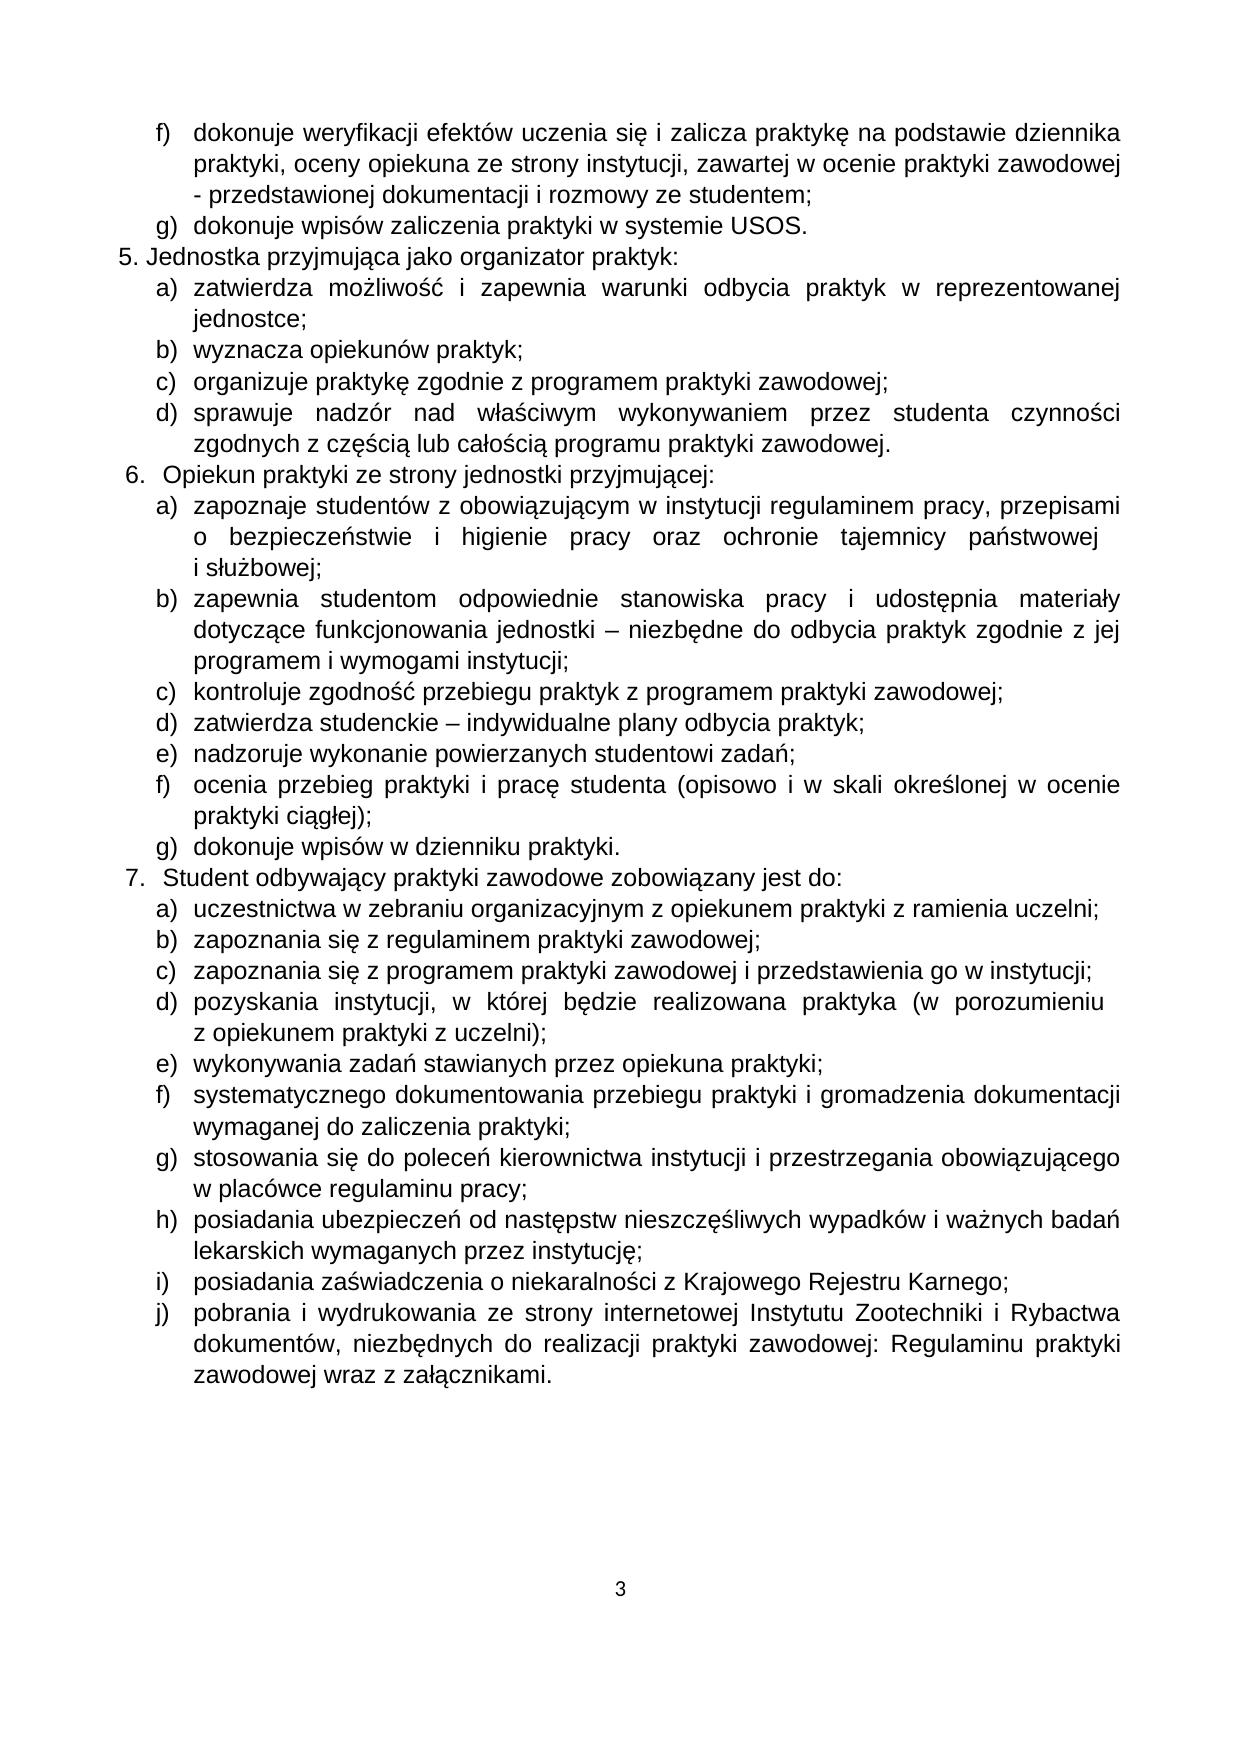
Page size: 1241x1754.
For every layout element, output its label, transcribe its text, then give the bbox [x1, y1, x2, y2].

list zatwierdza możliwość i zapewnia warunki odbycia praktyk w reprezentowanej jednostce; [156, 273, 1122, 333]
list Student odbywający praktyki zawodowe zobowiązany jest do: [125, 863, 1122, 892]
list uczestnictwa w zebraniu organizacyjnym z opiekunem praktyki z ramienia uczelni; [156, 894, 1122, 923]
list ocenia przebieg praktyki i pracę studenta (opisowo i w skali określonej w ocenie praktyki ciągłej); [156, 770, 1122, 830]
list posiadania ubezpieczeń od następstw nieszczęśliwych wypadków i ważnych badań lekarskich wymaganych przez instytucję; [156, 1204, 1122, 1264]
list zapoznania się z programem praktyki zawodowej i przedstawienia go w instytucji; [156, 956, 1122, 985]
list sprawuje nadzór nad właściwym wykonywaniem przez studenta czynności zgodnych z częścią lub całością programu praktyki zawodowej. [156, 397, 1122, 457]
list dokonuje wpisów zaliczenia praktyki w systemie USOS. [156, 211, 1122, 240]
list zapoznania się z regulaminem praktyki zawodowej; [156, 925, 1122, 954]
list kontroluje zgodność przebiegu praktyk z programem praktyki zawodowej; [156, 677, 1122, 706]
list wyznacza opiekunów praktyk; [156, 335, 1122, 364]
list zatwierdza studenckie – indywidualne plany odbycia praktyk; [156, 708, 1122, 737]
list pozyskania instytucji, w której będzie realizowana praktyka (w porozumieniu z opiekunem praktyki z uczelni); [156, 987, 1122, 1047]
list zapoznaje studentów z obowiązującym w instytucji regulaminem pracy, przepisami o bezpieczeństwie i higienie pracy oraz ochronie tajemnicy państwowej i służbowej; [156, 491, 1122, 581]
list zapewnia studentom odpowiednie stanowiska pracy i udostępnia materiały dotyczące funkcjonowania jednostki – niezbędne do odbycia praktyk zgodnie z jej programem i wymogami instytucji; [156, 584, 1122, 674]
list posiadania zaświadczenia o niekaralności z Krajowego Rejestru Karnego; [156, 1267, 1122, 1295]
text 5. Jednostka przyjmująca jako organizator praktyk: [118, 242, 1122, 271]
list wykonywania zadań stawianych przez opiekuna praktyki; [156, 1049, 1122, 1078]
list nadzoruje wykonanie powierzanych studentowi zadań; [156, 739, 1122, 768]
list dokonuje wpisów w dzienniku praktyki. [156, 832, 1122, 861]
list pobrania i wydrukowania ze strony internetowej Instytutu Zootechniki i Rybactwa dokumentów, niezbędnych do realizacji praktyki zawodowej: Regulaminu praktyki zawodowej wraz z załącznikami. [156, 1298, 1122, 1388]
list systematycznego dokumentowania przebiegu praktyki i gromadzenia dokumentacji wymaganej do zaliczenia praktyki; [156, 1080, 1122, 1140]
list organizuje praktykę zgodnie z programem praktyki zawodowej; [156, 366, 1122, 395]
list Opiekun praktyki ze strony jednostki przyjmującej: [125, 459, 1122, 488]
list dokonuje weryfikacji efektów uczenia się i zalicza praktykę na podstawie dziennika praktyki, oceny opiekuna ze strony instytucji, zawartej w ocenie praktyki zawodowej - przedstawionej dokumentacji i rozmowy ze studentem; [156, 118, 1122, 209]
list stosowania się do poleceń kierownictwa instytucji i przestrzegania obowiązującego w placówce regulaminu pracy; [156, 1142, 1122, 1202]
